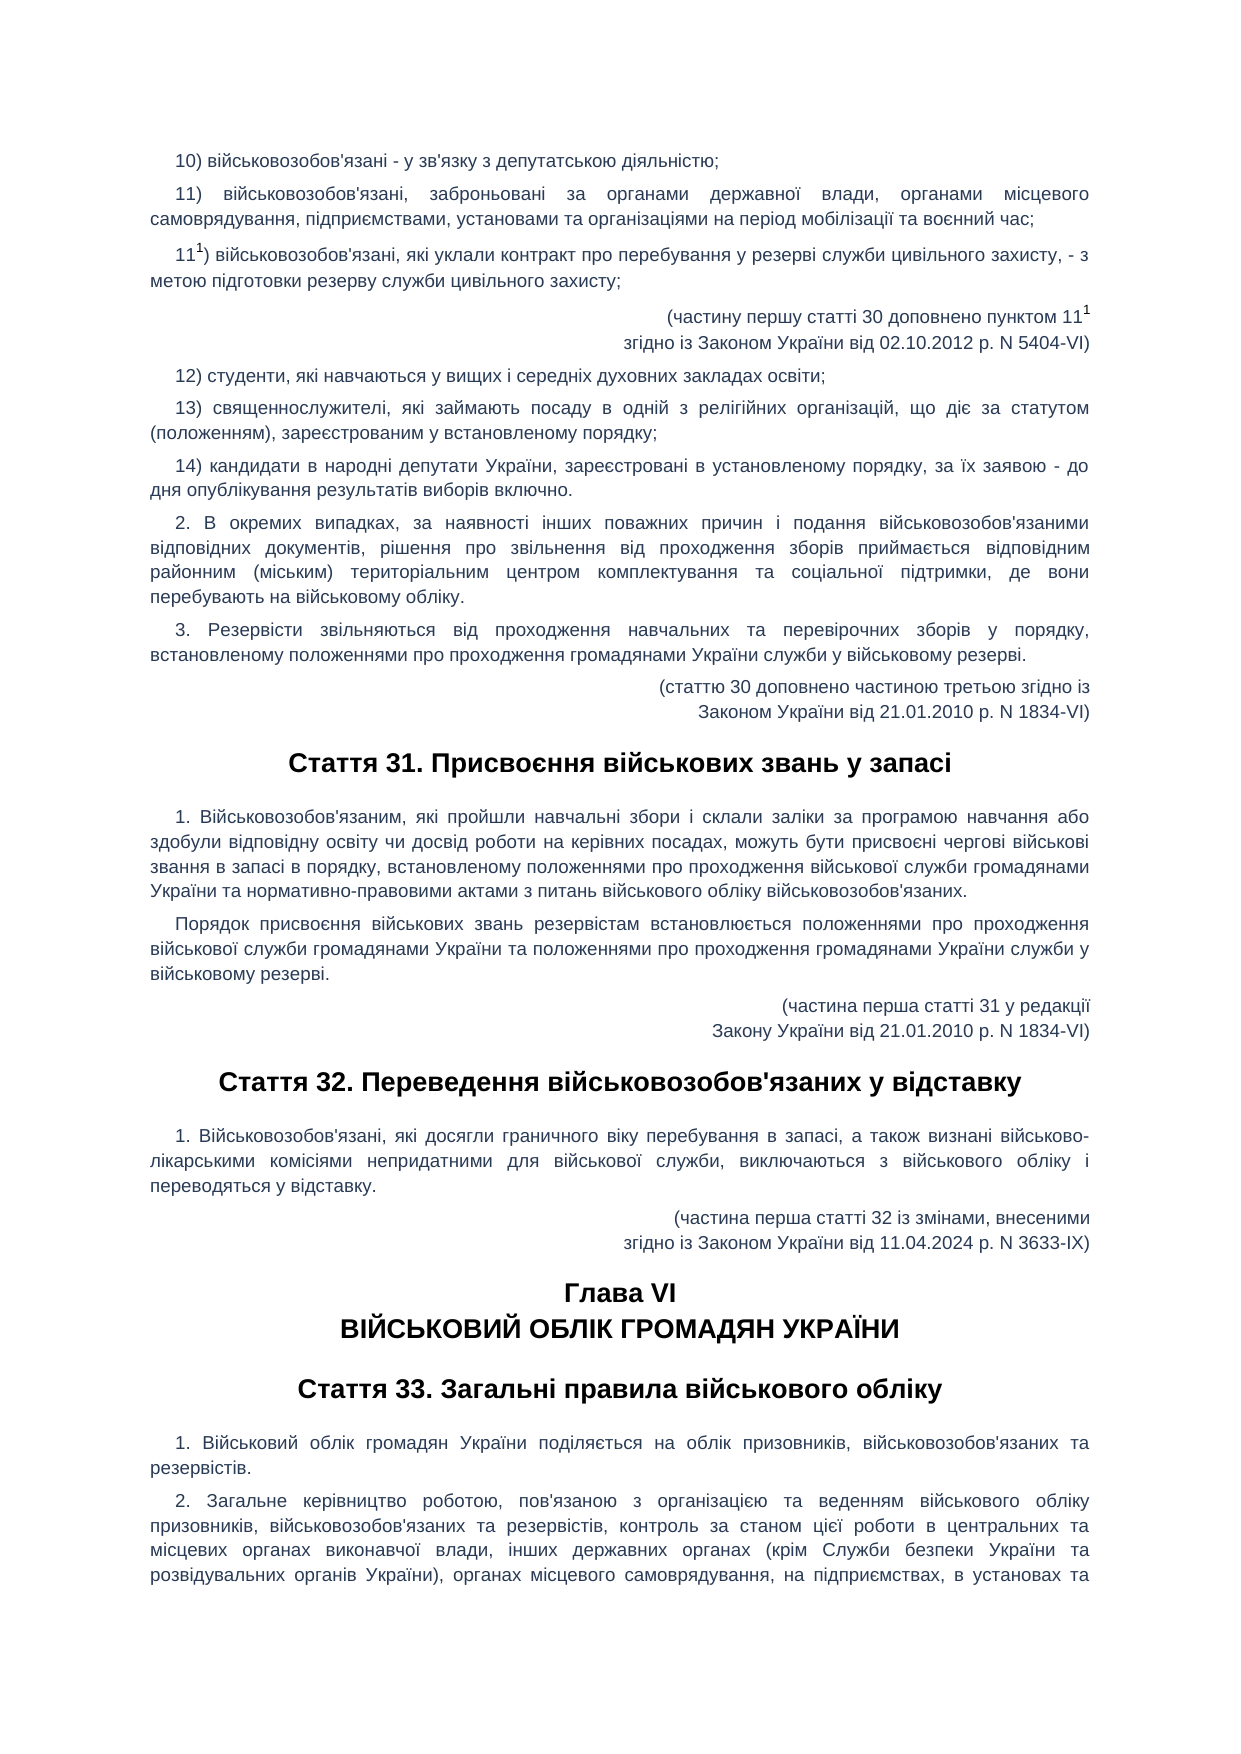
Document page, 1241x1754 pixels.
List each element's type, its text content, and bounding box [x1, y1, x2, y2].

text (частина перша статті 31 у редакції Закону України від 21.01.2010 р. N 1834-VI) [150, 995, 1090, 1041]
subtitle Стаття 33. Загальні правила військового обліку [150, 1373, 1090, 1404]
text 12) студенти, які навчаються у вищих і середніх духовних закладах освіти; [150, 364, 1090, 386]
text 111) військовозобов'язані, які уклали контракт про перебування у резерві служби цивільного захисту, - з метою підготовки резерву служби цивільного захисту; [150, 240, 1090, 291]
text 3. Резервісти звільняються від проходження навчальних та перевірочних зборів у порядку, встановленому положеннями про проходження громадянами України служби у військовому резерві. [150, 619, 1090, 665]
text 10) військовозобов'язані - у зв'язку з депутатською діяльністю; [150, 150, 1090, 172]
text 11) військовозобов'язані, заброньовані за органами державної влади, органами місцевого самоврядування, підприємствами, установами та організаціями на період мобілізації та воєнний час; [150, 183, 1090, 229]
text 14) кандидати в народні депутати України, зареєстровані в установленому порядку, за їх заявою - до дня опублікування результатів виборів включно. [150, 454, 1090, 501]
text 13) священнослужителі, які займають посаду в одній з релігійних організацій, що діє за статутом (положенням), зареєстрованим у встановленому порядку; [150, 397, 1090, 443]
subtitle Стаття 32. Переведення військовозобов'язаних у відставку [150, 1066, 1090, 1097]
text Порядок присвоєння військових звань резервістам встановлюється положеннями про проходження військової служби громадянами України та положеннями про проходження громадянами України служби у військовому резерві. [150, 913, 1090, 984]
text 2. В окремих випадках, за наявності інших поважних причин і подання військовозобов'язаними відповідних документів, рішення про звільнення від проходження зборів приймається відповідним районним (міським) територіальним центром комплектування та соціальної підтримки, де вони перебувають на військовому обліку. [150, 512, 1090, 608]
text (статтю 30 доповнено частиною третьою згідно із Законом України від 21.01.2010 р. N 1834-VI) [150, 676, 1090, 722]
text (частину першу статті 30 доповнено пунктом 111 згідно із Законом України від 02.10.2012 р. N 5404-VI) [150, 302, 1090, 353]
text 1. Військовий облік громадян України поділяється на облік призовників, військовозобов'язаних та резервістів. [150, 1432, 1090, 1478]
text 1. Військовозобов'язаним, які пройшли навчальні збори і склали заліки за програмою навчання або здобули відповідну освіту чи досвід роботи на керівних посадах, можуть бути присвоєні чергові військові звання в запасі в порядку, встановленому положеннями про проходження військової служби громадянами України та нормативно-правовими актами з питань військового обліку військовозобов'язаних. [150, 806, 1090, 902]
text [150, 1489, 1090, 1586]
text (частина перша статті 32 із змінами, внесеними згідно із Законом України від 11.04.2024 р. N 3633-IX) [150, 1207, 1090, 1253]
subtitle Глава VI ВІЙСЬКОВИЙ ОБЛІК ГРОМАДЯН УКРАЇНИ [150, 1277, 1090, 1345]
subtitle Стаття 31. Присвоєння військових звань у запасі [150, 747, 1090, 778]
text 1. Військовозобов'язані, які досягли граничного віку перебування в запасі, а також визнані військово-лікарськими комісіями непридатними для військової служби, виключаються з військового обліку і переводяться у відставку. [150, 1125, 1090, 1196]
